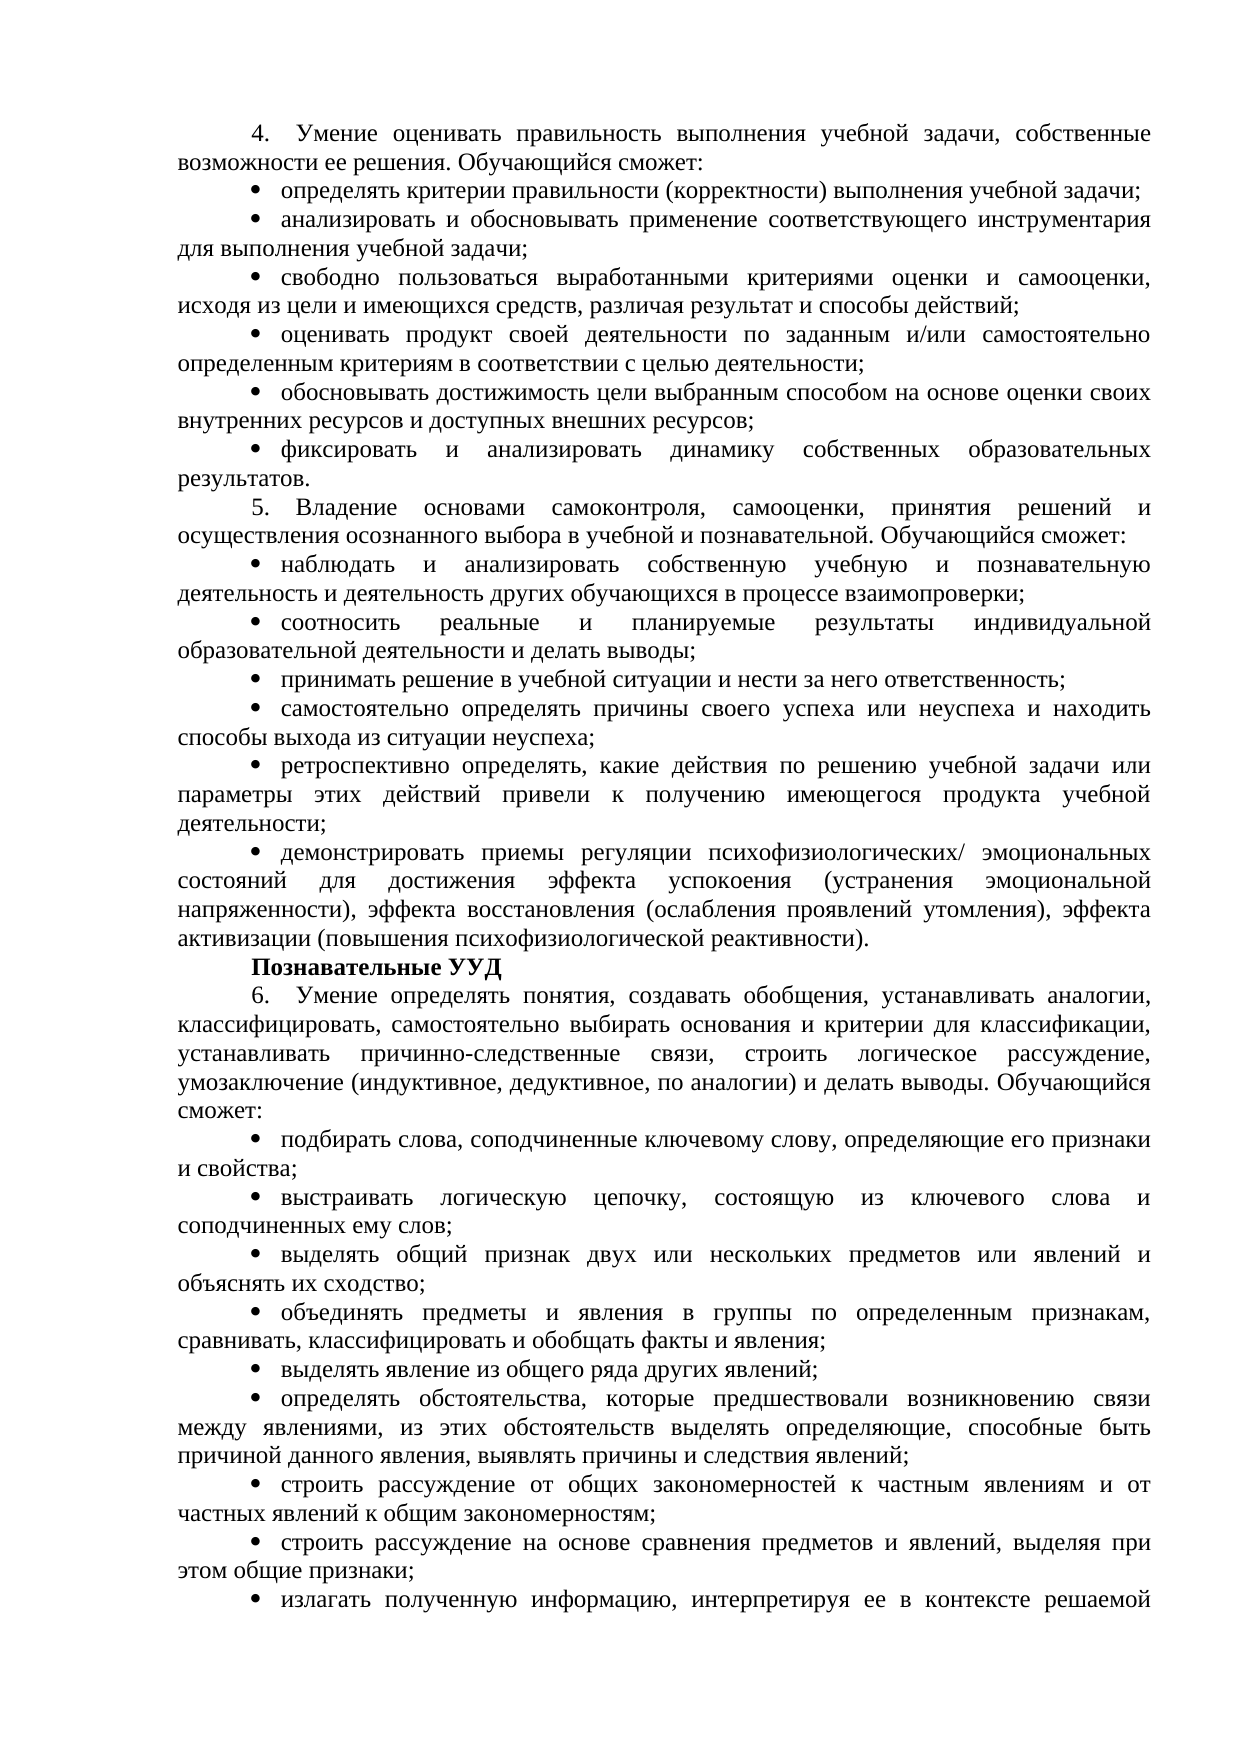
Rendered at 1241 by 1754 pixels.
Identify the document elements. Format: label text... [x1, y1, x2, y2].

list определять обстоятельства, которые предшествовали возникновению связи между явлениями, из этих обстоятельств выделять определяющие, способные быть причиной данного явления, выявлять причины и следствия явлений; [177, 1383, 1152, 1469]
list оценивать продукт своей деятельности по заданным и/или самостоятельно определенным критериям в соответствии с целью деятельности; [177, 319, 1152, 377]
list демонстрировать приемы регуляции психофизиологических/ эмоциональных состояний для достижения эффекта успокоения (устранения эмоциональной напряженности), эффекта восстановления (ослабления проявлений утомления), эффекта активизации (повышения психофизиологической реактивности). [177, 837, 1152, 952]
list соотносить реальные и планируемые результаты индивидуальной образовательной деятельности и делать выводы; [177, 607, 1152, 664]
list анализировать и обосновывать применение соответствующего инструментария для выполнения учебной задачи; [177, 204, 1152, 262]
list свободно пользоваться выработанными критериями оценки и самооценки, исходя из цели и имеющихся средств, различая результат и способы действий; [177, 262, 1152, 319]
list фиксировать и анализировать динамику собственных образовательных результатов. [177, 434, 1152, 492]
list определять критерии правильности (корректности) выполнения учебной задачи; [177, 176, 1152, 204]
list наблюдать и анализировать собственную учебную и познавательную деятельность и деятельность других обучающихся в процессе взаимопроверки; [177, 549, 1152, 607]
list строить рассуждение от общих закономерностей к частным явлениям и от частных явлений к общим закономерностям; [177, 1469, 1152, 1527]
list объединять предметы и явления в группы по определенным признакам, сравнивать, классифицировать и обобщать факты и явления; [177, 1297, 1152, 1354]
list выделять явление из общего ряда других явлений; [177, 1354, 1152, 1383]
list Умение оценивать правильность выполнения учебной задачи, собственные возможности ее решения. Обучающийся сможет: [177, 118, 1152, 176]
list Владение основами самоконтроля, самооценки, принятия решений и осуществления осознанного выбора в учебной и познавательной. Обучающийся сможет: [177, 492, 1152, 549]
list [177, 1584, 1152, 1613]
list ретроспективно определять, какие действия по решению учебной задачи или параметры этих действий привели к получению имеющегося продукта учебной деятельности; [177, 751, 1152, 837]
list обосновывать достижимость цели выбранным способом на основе оценки своих внутренних ресурсов и доступных внешних ресурсов; [177, 377, 1152, 434]
list выделять общий признак двух или нескольких предметов или явлений и объяснять их сходство; [177, 1239, 1152, 1297]
list самостоятельно определять причины своего успеха или неуспеха и находить способы выхода из ситуации неуспеха; [177, 693, 1152, 751]
list подбирать слова, соподчиненные ключевому слову, определяющие его признаки и свойства; [177, 1124, 1152, 1182]
text Познавательные УУД [177, 952, 1152, 981]
list Умение определять понятия, создавать обобщения, устанавливать аналогии, классифицировать, самостоятельно выбирать основания и критерии для классификации, устанавливать причинно-следственные связи, строить логическое рассуждение, умозаключение (индуктивное, дедуктивное, по аналогии) и делать выводы. Обучающийся сможет: [177, 981, 1152, 1124]
list принимать решение в учебной ситуации и нести за него ответственность; [177, 664, 1152, 693]
list выстраивать логическую цепочку, состоящую из ключевого слова и соподчиненных ему слов; [177, 1182, 1152, 1239]
list строить рассуждение на основе сравнения предметов и явлений, выделяя при этом общие признаки; [177, 1527, 1152, 1584]
